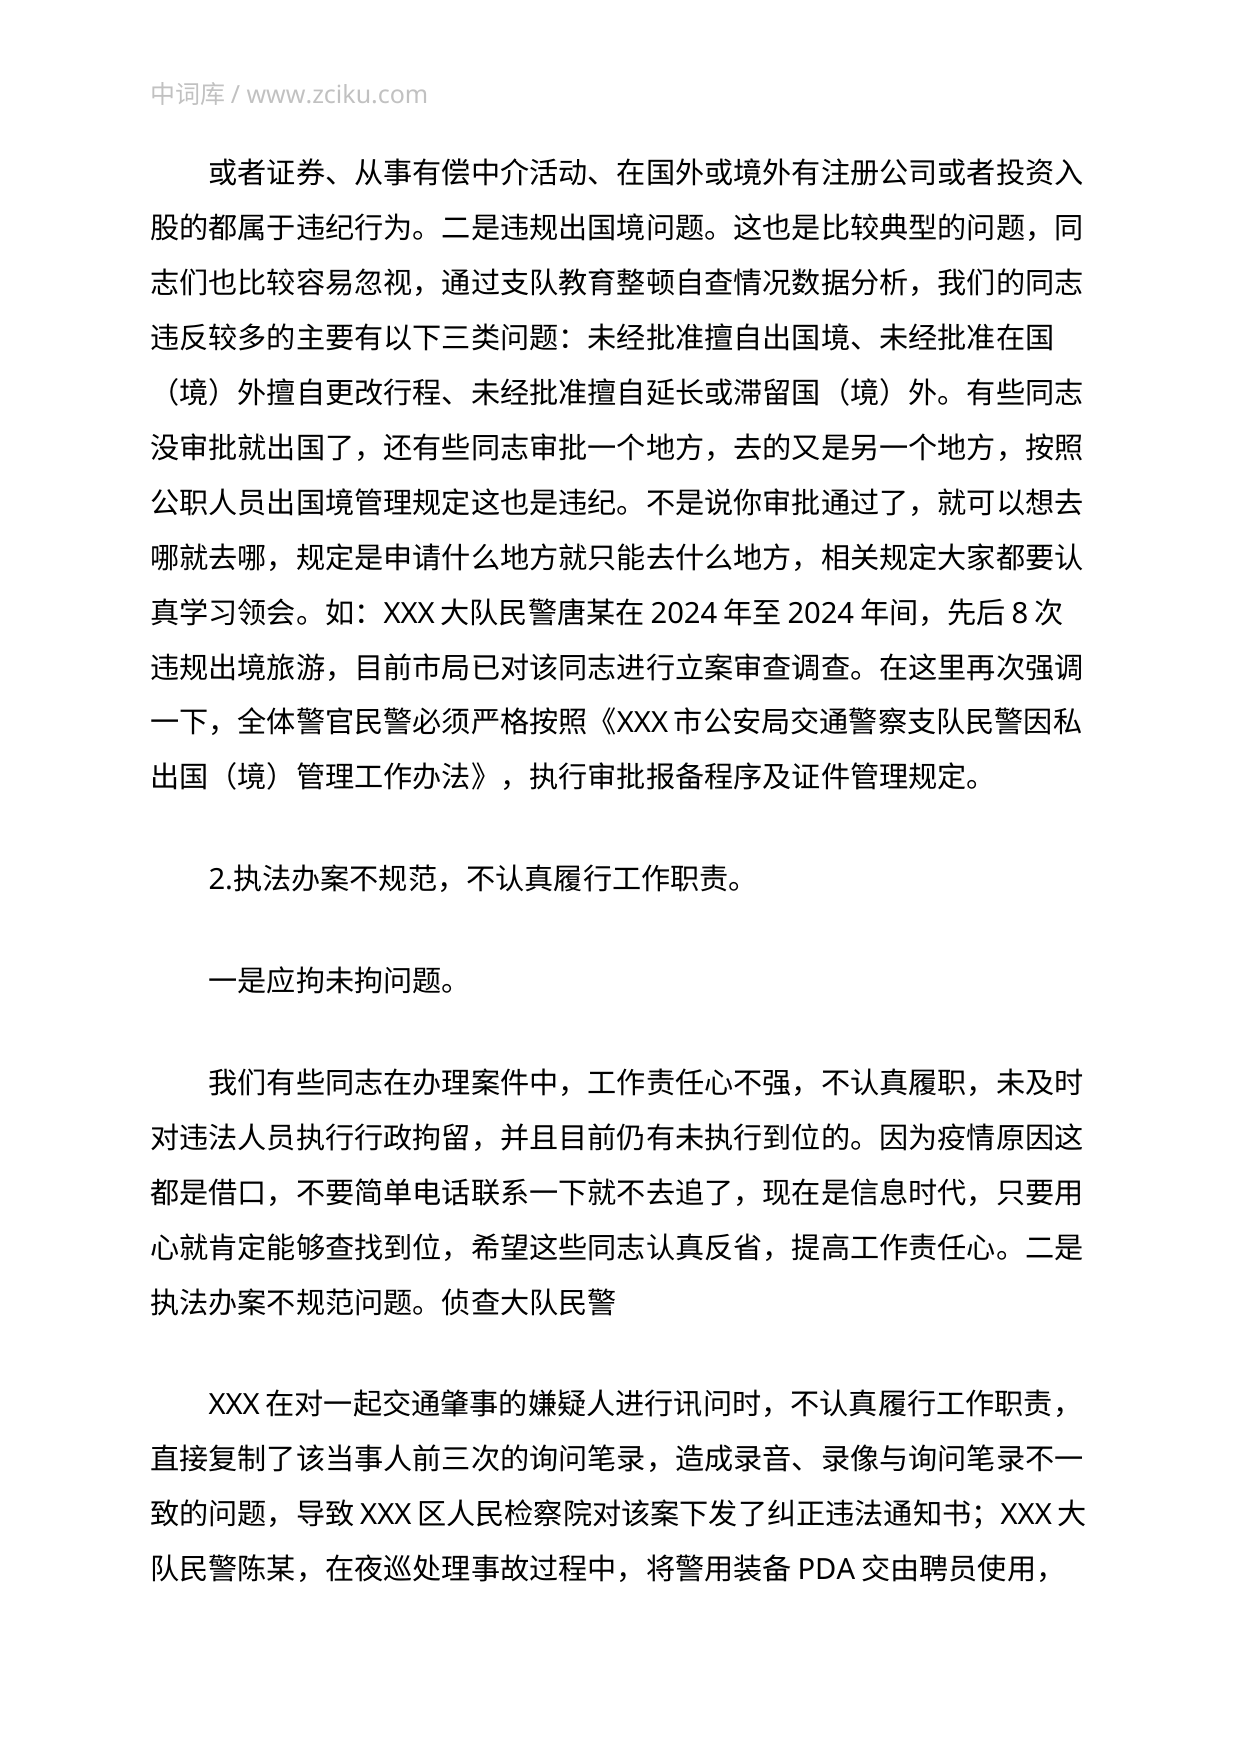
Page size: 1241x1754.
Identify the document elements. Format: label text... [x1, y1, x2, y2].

text 或者证券、从事有偿中介活动、在国外或境外有注册公司或者投资入股的都属于违纪行为。二是违规出国境问题。这也是比较典型的问题，同志们也比较容易忽视，通过支队教育整顿自查情况数据分析，我们的同志违反较多的主要有以下三类问题：未经批准擅自出国境、未经批准在国（境）外擅自更改行程、未经批准擅自延长或滞留国（境）外。有些同志没审批就出国了，还有些同志审批一个地方，去的又是另一个地方，按照公职人员出国境管理规定这也是违纪。不是说你审批通过了，就可以想去哪就去哪，规定是申请什么地方就只能去什么地方，相关规定大家都要认真学习领会。如：XXX大队民警唐某在2024年至2024年间，先后8次违规出境旅游，目前市局已对该同志进行立案审查调查。在这里再次强调一下，全体警官民警必须严格按照《XXX市公安局交通警察支队民警因私出国（境）管理工作办法》，执行审批报备程序及证件管理规定。 [150, 150, 1090, 796]
text 2.执法办案不规范，不认真履行工作职责。 [150, 856, 1090, 898]
text 一是应拘未拘问题。 [150, 958, 1090, 1000]
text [150, 1381, 1090, 1588]
text 我们有些同志在办理案件中，工作责任心不强，不认真履职，未及时对违法人员执行行政拘留，并且目前仍有未执行到位的。因为疫情原因这都是借口，不要简单电话联系一下就不去追了，现在是信息时代，只要用心就肯定能够查找到位，希望这些同志认真反省，提高工作责任心。二是执法办案不规范问题。侦查大队民警 [150, 1059, 1090, 1321]
